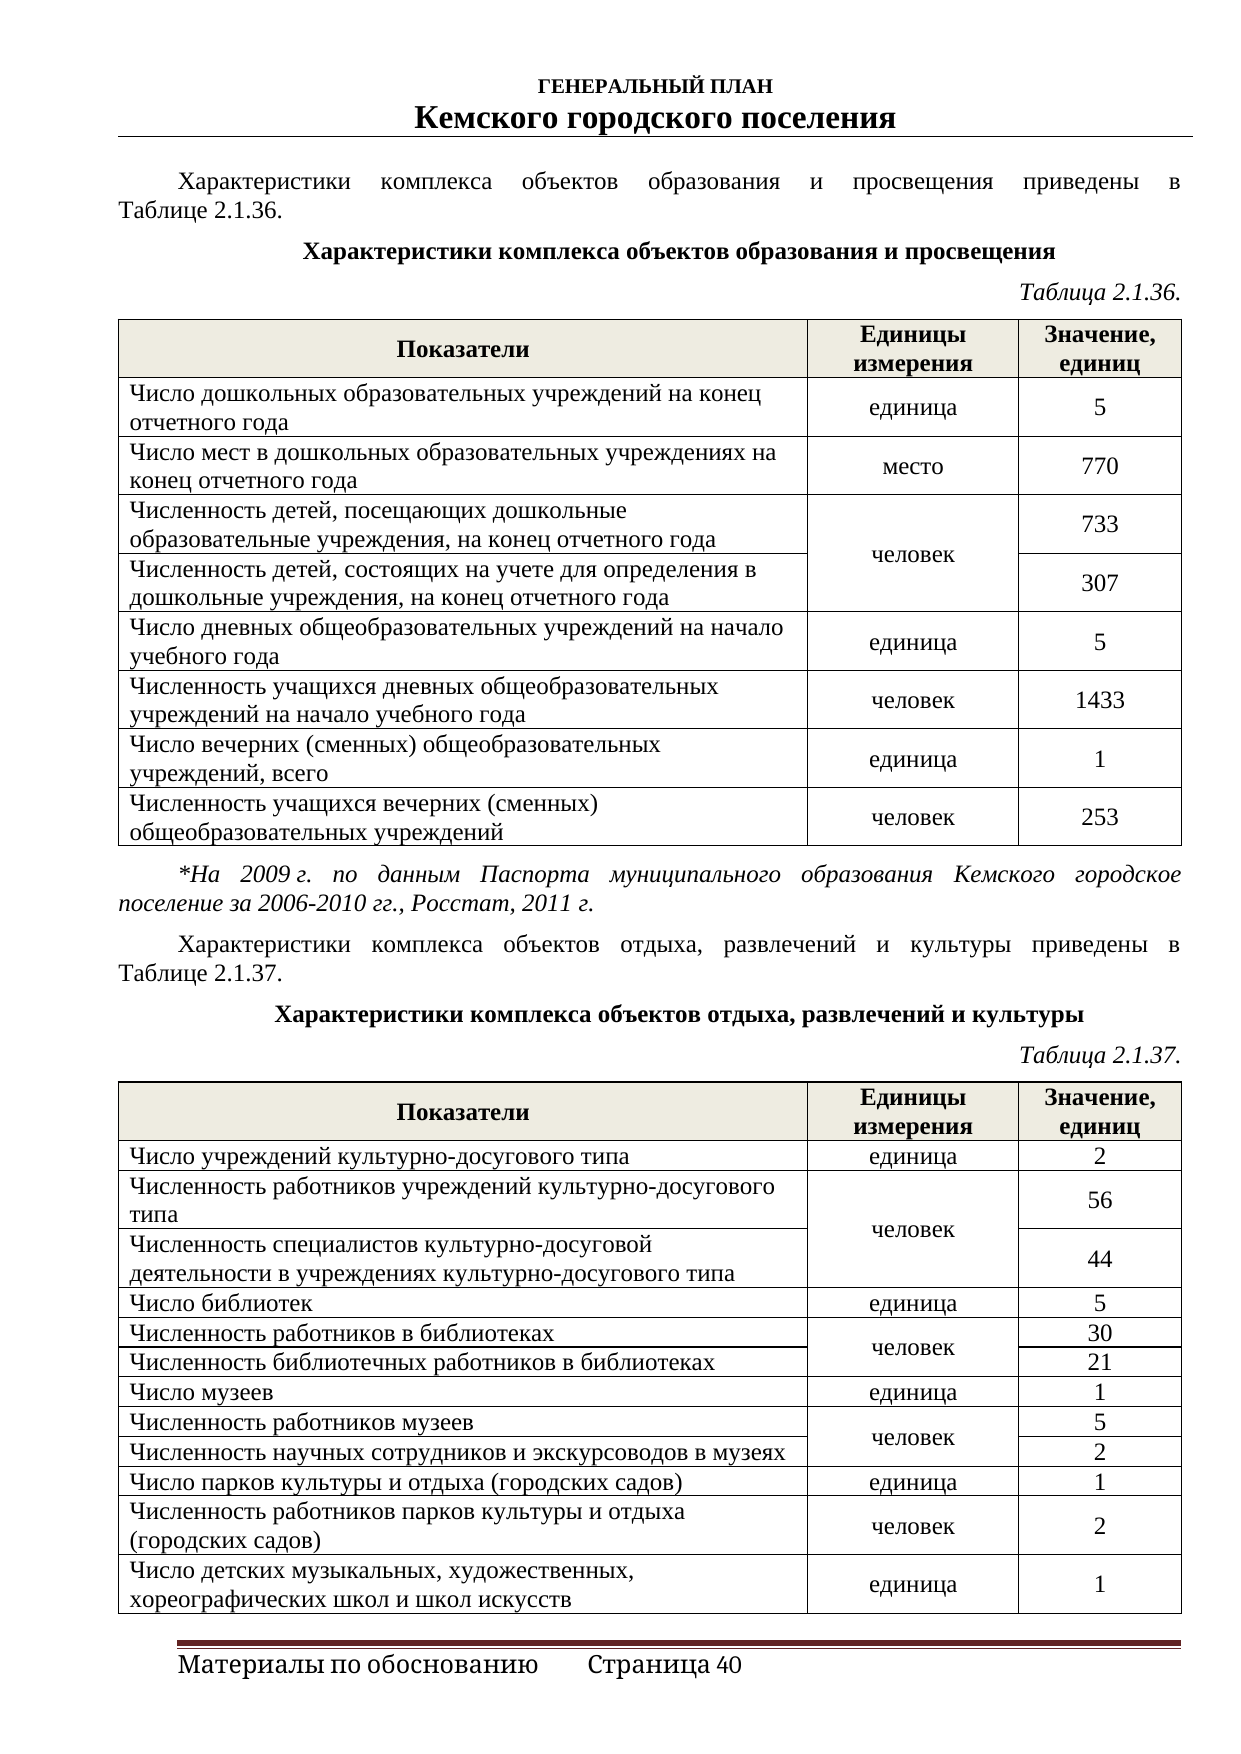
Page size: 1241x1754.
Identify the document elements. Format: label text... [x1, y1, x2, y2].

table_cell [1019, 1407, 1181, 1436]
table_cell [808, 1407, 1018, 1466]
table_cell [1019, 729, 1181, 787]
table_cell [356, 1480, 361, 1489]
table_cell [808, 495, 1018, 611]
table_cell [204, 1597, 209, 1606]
text Характеристики комплекса объектов образования и просвещения [118, 236, 1181, 265]
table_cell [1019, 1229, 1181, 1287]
text *На 2009 г. по данным Паспорта муниципального образования Кемского городское поселение за 2006-2010 гг., Росстат, 2011 г. [118, 859, 1181, 916]
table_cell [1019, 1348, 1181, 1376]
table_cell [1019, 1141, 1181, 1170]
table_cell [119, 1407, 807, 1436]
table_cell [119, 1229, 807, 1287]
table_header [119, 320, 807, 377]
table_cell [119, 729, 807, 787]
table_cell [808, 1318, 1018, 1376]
text Характеристики комплекса объектов образования и просвещения приведены в Таблице 2.1.36. [118, 166, 1181, 223]
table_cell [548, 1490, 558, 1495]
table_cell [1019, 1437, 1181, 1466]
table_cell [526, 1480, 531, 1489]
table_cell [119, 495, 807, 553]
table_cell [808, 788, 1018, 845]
text Характеристики комплекса объектов отдыха, развлечений и культуры [118, 999, 1181, 1028]
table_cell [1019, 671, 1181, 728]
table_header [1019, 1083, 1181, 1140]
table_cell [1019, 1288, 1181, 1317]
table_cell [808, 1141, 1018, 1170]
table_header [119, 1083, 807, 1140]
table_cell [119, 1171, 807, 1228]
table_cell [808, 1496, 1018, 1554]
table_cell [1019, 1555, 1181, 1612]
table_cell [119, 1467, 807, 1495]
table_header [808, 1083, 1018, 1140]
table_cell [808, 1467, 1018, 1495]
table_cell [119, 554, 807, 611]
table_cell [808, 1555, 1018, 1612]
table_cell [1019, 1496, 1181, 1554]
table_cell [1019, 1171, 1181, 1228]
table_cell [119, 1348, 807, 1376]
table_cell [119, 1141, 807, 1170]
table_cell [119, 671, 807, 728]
text Таблица 2.1.37. [177, 1040, 1181, 1069]
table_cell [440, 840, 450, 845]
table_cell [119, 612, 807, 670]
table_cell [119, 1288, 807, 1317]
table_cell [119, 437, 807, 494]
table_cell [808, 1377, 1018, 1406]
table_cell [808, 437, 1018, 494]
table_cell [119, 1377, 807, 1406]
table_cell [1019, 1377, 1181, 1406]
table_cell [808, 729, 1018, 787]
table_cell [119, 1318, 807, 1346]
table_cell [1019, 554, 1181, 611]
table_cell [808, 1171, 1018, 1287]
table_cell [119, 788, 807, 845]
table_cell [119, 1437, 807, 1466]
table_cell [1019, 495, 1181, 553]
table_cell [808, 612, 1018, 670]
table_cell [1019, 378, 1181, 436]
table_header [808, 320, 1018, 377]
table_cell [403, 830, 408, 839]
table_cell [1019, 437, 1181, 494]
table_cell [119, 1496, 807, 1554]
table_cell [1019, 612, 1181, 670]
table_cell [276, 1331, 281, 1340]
text Характеристики комплекса объектов отдыха, развлечений и культуры приведены в Таблице 2.1.37. [118, 929, 1181, 986]
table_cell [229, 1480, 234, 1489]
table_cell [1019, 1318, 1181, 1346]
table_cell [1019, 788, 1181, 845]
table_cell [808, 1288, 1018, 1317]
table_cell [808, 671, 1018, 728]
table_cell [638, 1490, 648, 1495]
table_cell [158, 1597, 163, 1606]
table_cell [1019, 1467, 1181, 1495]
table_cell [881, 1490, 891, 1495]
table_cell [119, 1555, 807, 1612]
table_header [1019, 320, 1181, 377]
text Таблица 2.1.36. [177, 277, 1181, 306]
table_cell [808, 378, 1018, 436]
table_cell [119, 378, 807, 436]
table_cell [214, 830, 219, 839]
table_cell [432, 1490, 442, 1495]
